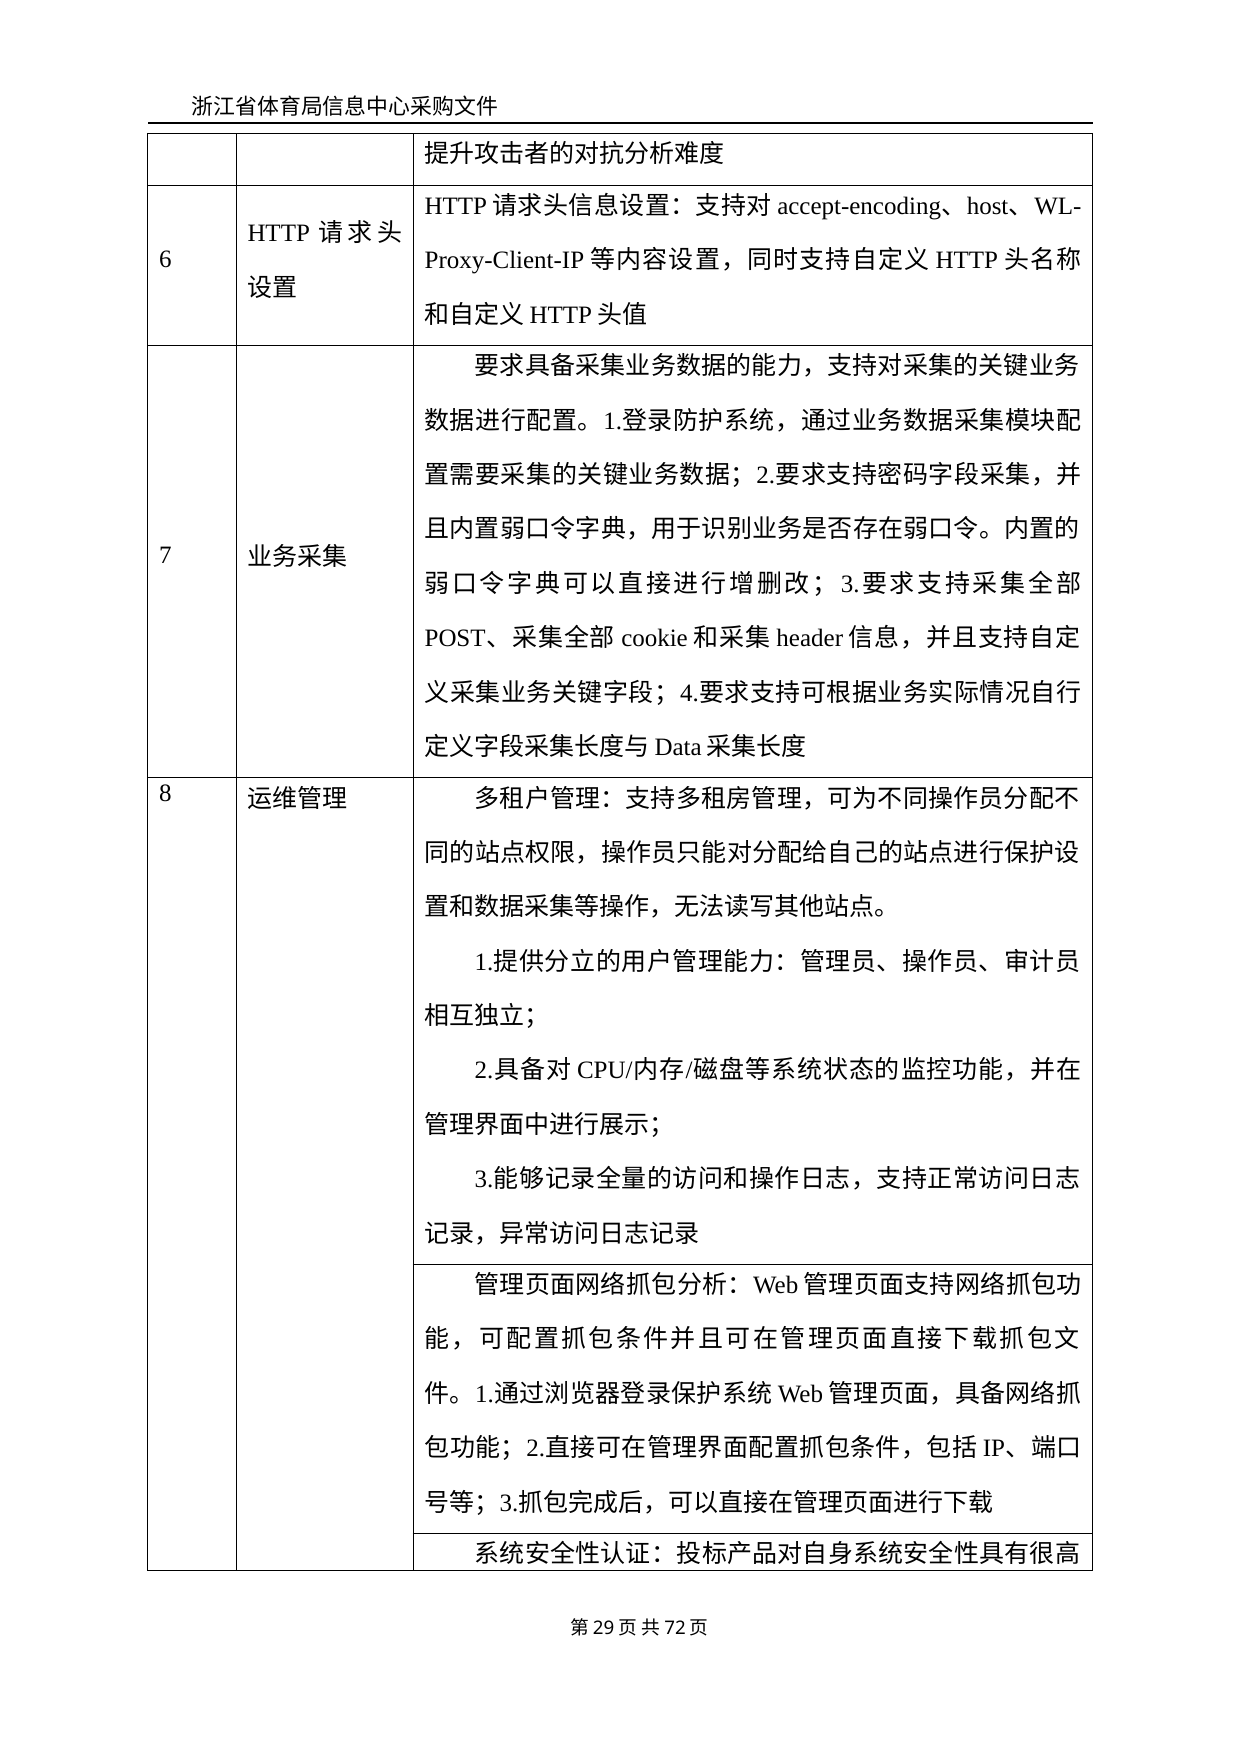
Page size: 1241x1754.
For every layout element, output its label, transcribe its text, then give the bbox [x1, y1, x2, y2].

table_cell HTTP请求头信息设置：支持对accept-encoding、host、WL-Proxy-Client-IP等内容设置，同时支持自定义HTTP头名称和自定义HTTP头值 [414, 186, 1092, 345]
table_cell 8 [148, 778, 236, 1570]
table_cell 业务采集 [237, 346, 413, 777]
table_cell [414, 1534, 1092, 1570]
table_cell 要求具备采集业务数据的能力，支持对采集的关键业务数据进行配置。1.登录防护系统，通过业务数据采集模块配置需要采集的关键业务数据；2.要求支持密码字段采集，并且内置弱口令字典，用于识别业务是否存在弱口令。内置的弱口令字典可以直接进行增删改；3.要求支持采集全部POST、采集全部cookie和采集header信息，并且支持自定义采集业务关键字段；4.要求支持可根据业务实际情况自行定义字段采集长度与Data采集长度 [414, 346, 1092, 777]
table_cell 7 [148, 346, 236, 777]
table_cell 多租户管理：支持多租房管理，可为不同操作员分配不同的站点权限，操作员只能对分配给自己的站点进行保护设置和数据采集等操作，无法读写其他站点。 1.提供分立的用户管理能力：管理员、操作员、审计员相互独立； 2.具备对CPU/内存/磁盘等系统状态的监控功能，并在管理界面中进行展示； 3.能够记录全量的访问和操作日志，支持正常访问日志记录，异常访问日志记录 [414, 778, 1092, 1263]
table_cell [414, 134, 1092, 184]
table_cell 6 [148, 186, 236, 345]
table_cell 管理页面网络抓包分析：Web管理页面支持网络抓包功能，可配置抓包条件并且可在管理页面直接下载抓包文件。1.通过浏览器登录保护系统Web管理页面，具备网络抓包功能；2.直接可在管理界面配置抓包条件，包括IP、端口号等；3.抓包完成后，可以直接在管理页面进行下载 [414, 1265, 1092, 1533]
table_cell HTTP请求头设置 [237, 186, 413, 345]
table_cell 运维管理 [237, 778, 413, 1570]
